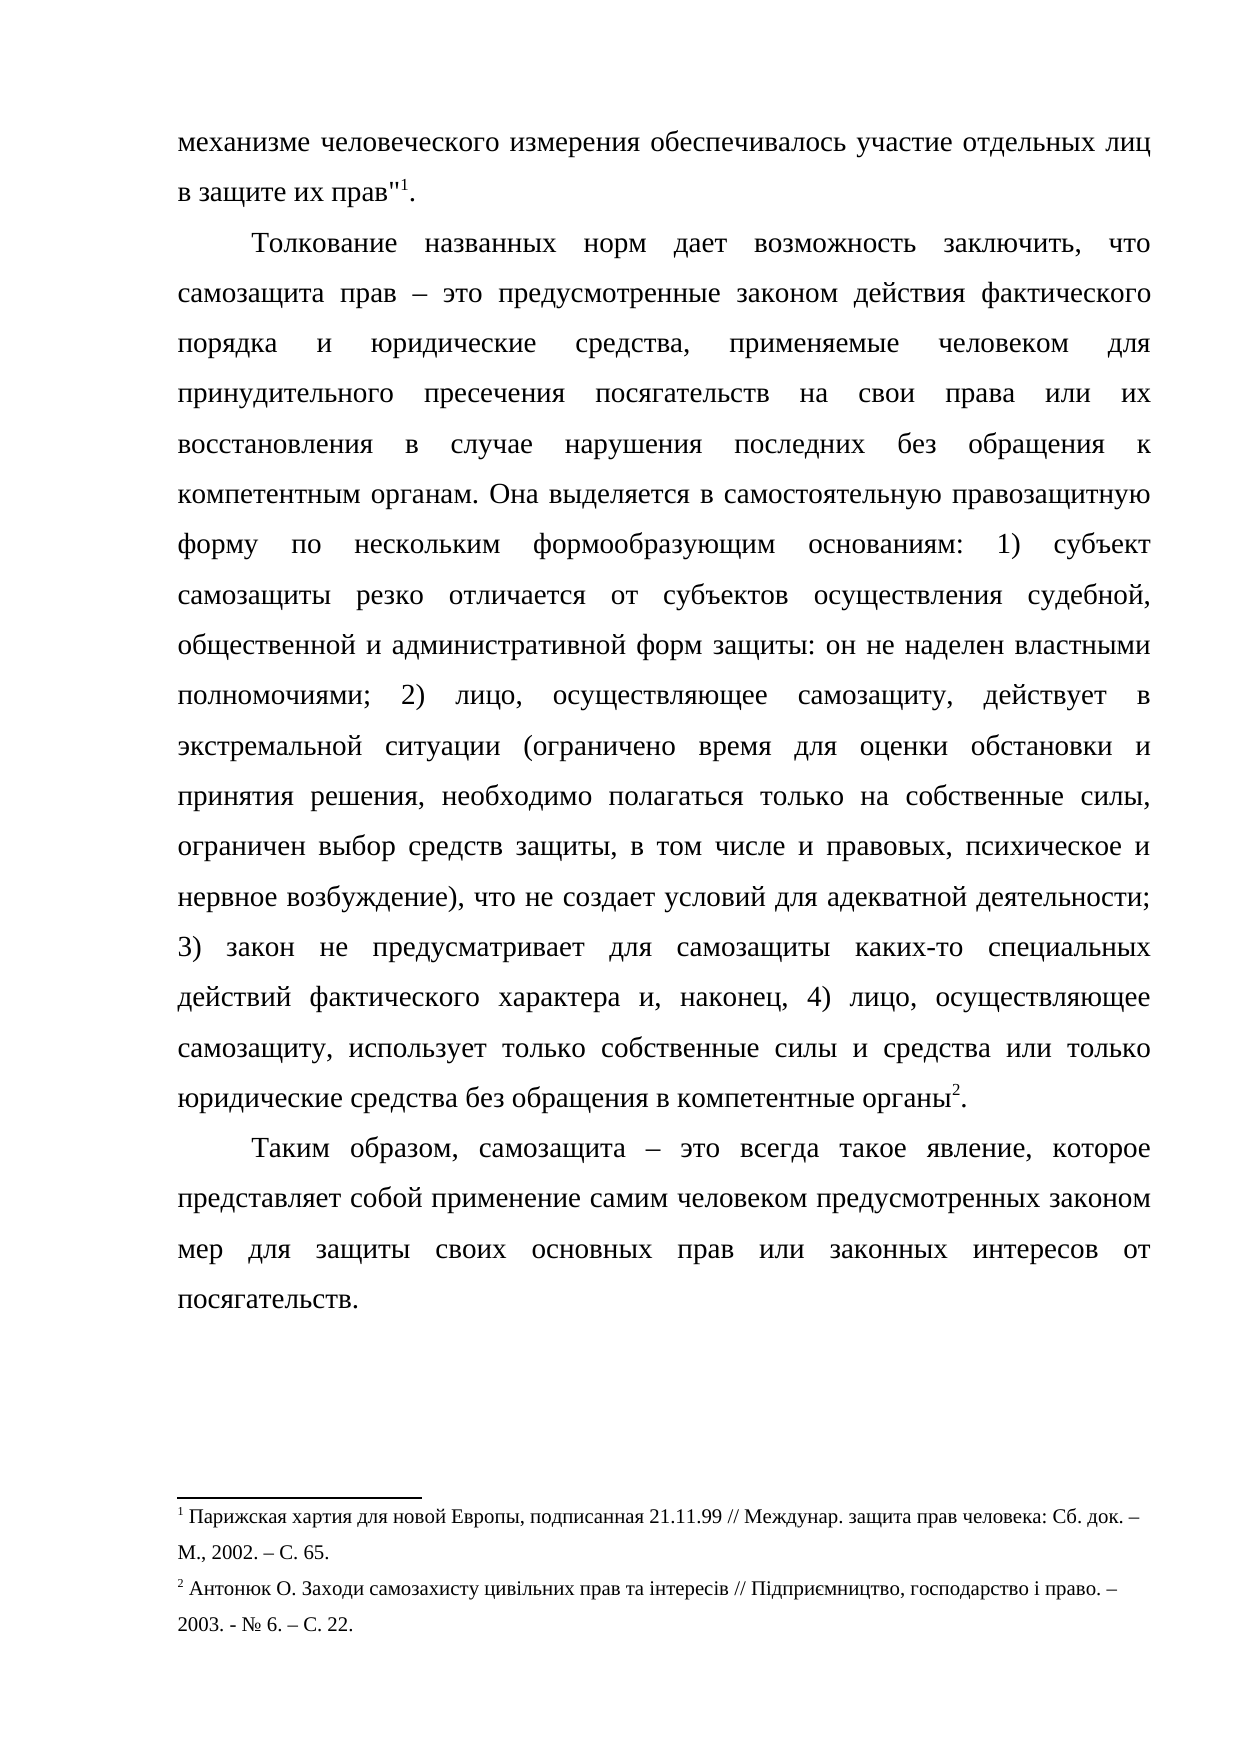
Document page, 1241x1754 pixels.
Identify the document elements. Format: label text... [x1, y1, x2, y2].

text Таким образом, самозащита – это всегда такое явление, которое представляет собой применение самим человеком предусмотренных законом мер для защиты своих основных прав или законных интересов от посягательств. [177, 1130, 1152, 1315]
text Толкование названных норм дает возможность заключить, что самозащита прав – это предусмотренные законом действия фактического порядка и юридические средства, применяемые человеком для принудительного пресечения посягательств на свои права или их восстановления в случае нарушения последних без обращения к компетентным органам. Она выделяется в самостоятельную правозащитную форму по нескольким формообразующим основаниям: 1) субъект самозащиты резко отличается от субъектов осуществления судебной, общественной и административной форм защиты: он не наделен властными полномочиями; 2) лицо, осуществляющее самозащиту, действует в экстремальной ситуации (ограничено время для оценки обстановки и принятия решения, необходимо полагаться только на собственные силы, ограничен выбор средств защиты, в том числе и правовых, психическое и нервное возбуждение), что не создает условий для адекватной деятельности; 3) закон не предусматривает для самозащиты каких-то специальных действий фактического характера и, наконец, 4) лицо, осуществляющее самозащиту, использует только собственные силы и средства или только юридические средства без обращения в компетентные органы. [177, 225, 1152, 1113]
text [177, 124, 1152, 208]
